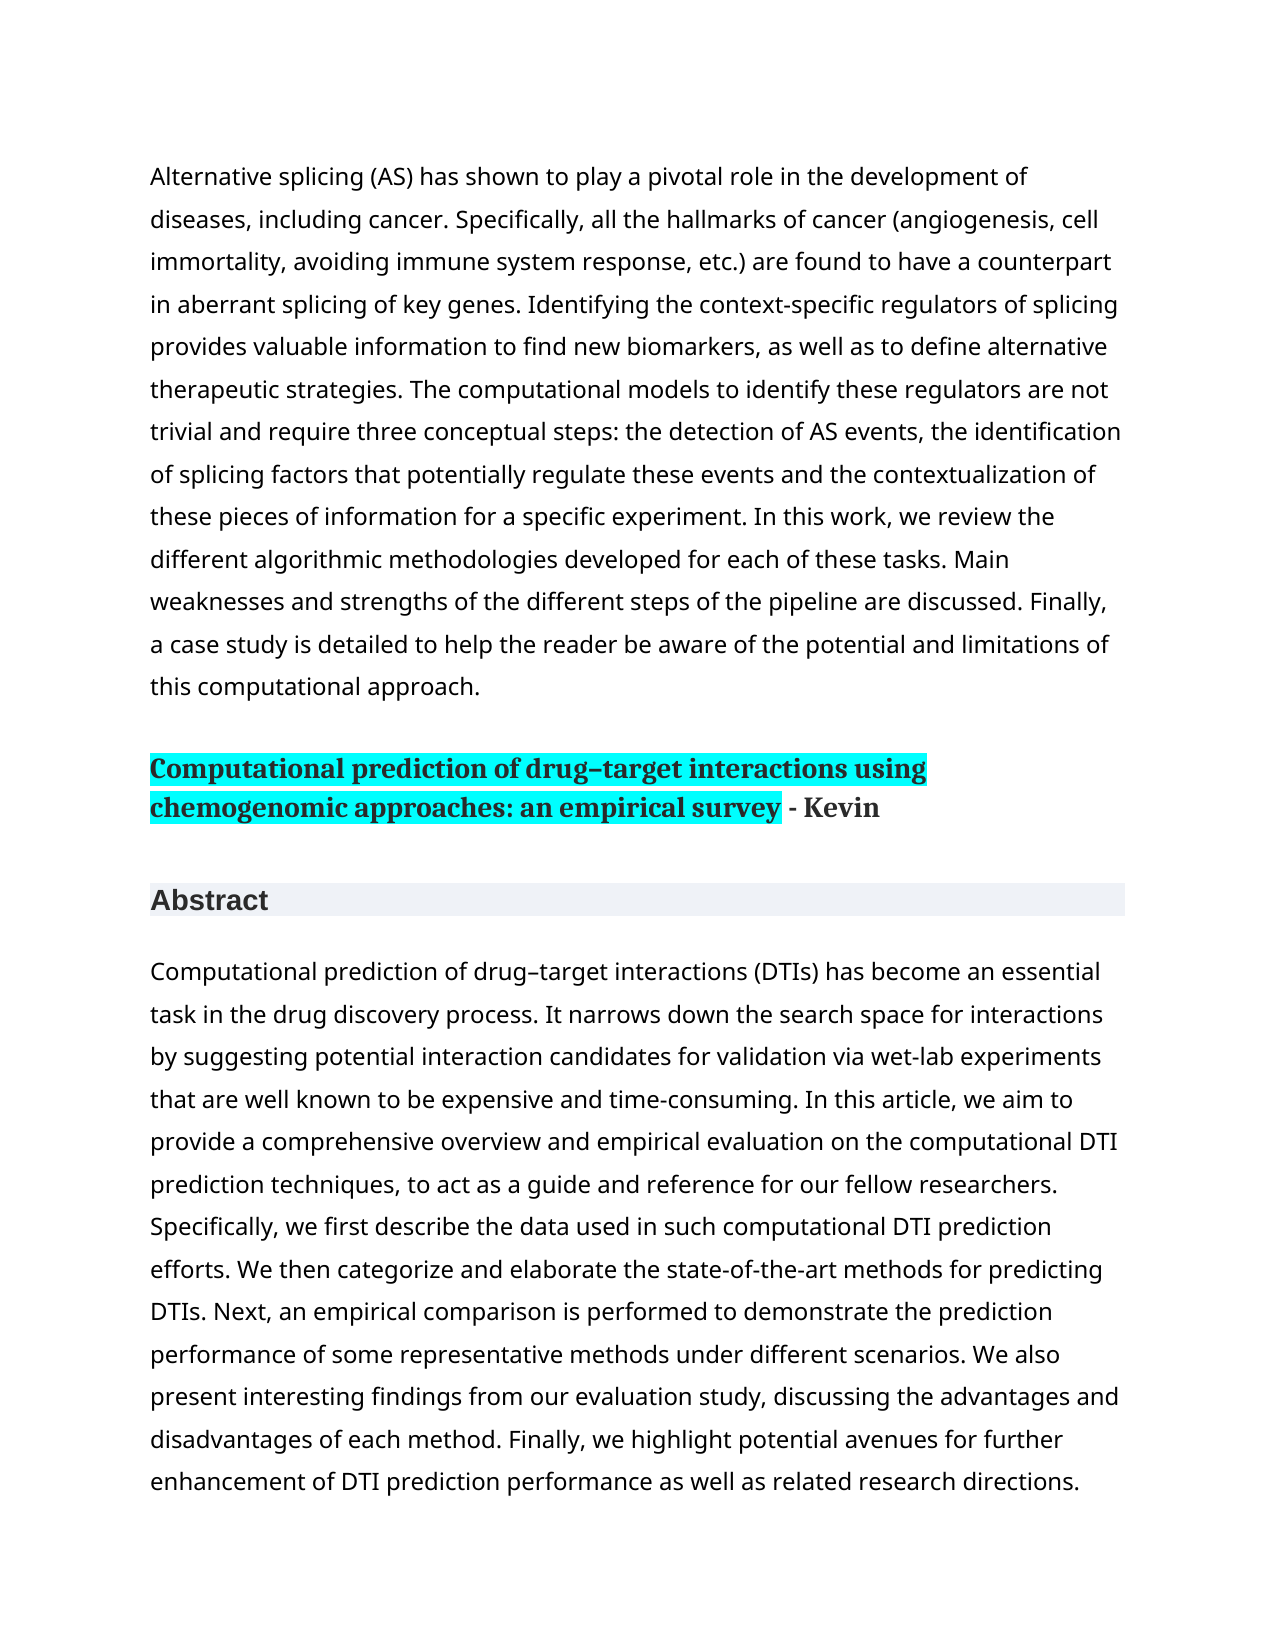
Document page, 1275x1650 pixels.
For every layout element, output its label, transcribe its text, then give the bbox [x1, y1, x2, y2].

subtitle Computational prediction of drug–target interactions using chemogenomic approaches: an empirical survey - Kevin [150, 752, 1125, 824]
text Alternative splicing (AS) has shown to play a pivotal role in the development of diseases, including cancer. Specifically, all the hallmarks of cancer (angiogenesis, cell immortality, avoiding immune system response, etc.) are found to have a counterpart in aberrant splicing of key genes. Identifying the context-specific regulators of splicing provides valuable information to find new biomarkers, as well as to define alternative therapeutic strategies. The computational models to identify these regulators are not trivial and require three conceptual steps: the detection of AS events, the identification of splicing factors that potentially regulate these events and the contextualization of these pieces of information for a specific experiment. In this work, we review the different algorithmic methodologies developed for each of these tasks. Main weaknesses and strengths of the different steps of the pipeline are discussed. Finally, a case study is detailed to help the reader be aware of the potential and limitations of this computational approach. [150, 150, 1125, 702]
text Computational prediction of drug–target interactions (DTIs) has become an essential task in the drug discovery process. It narrows down the search space for interactions by suggesting potential interaction candidates for validation via wet-lab experiments that are well known to be expensive and time-consuming. In this article, we aim to provide a comprehensive overview and empirical evaluation on the computational DTI prediction techniques, to act as a guide and reference for our fellow researchers. Specifically, we first describe the data used in such computational DTI prediction efforts. We then categorize and elaborate the state-of-the-art methods for predicting DTIs. Next, an empirical comparison is performed to demonstrate the prediction performance of some representative methods under different scenarios. We also present interesting findings from our evaluation study, discussing the advantages and disadvantages of each method. Finally, we highlight potential avenues for further enhancement of DTI prediction performance as well as related research directions. [150, 945, 1125, 1498]
subtitle Abstract [150, 883, 1125, 916]
